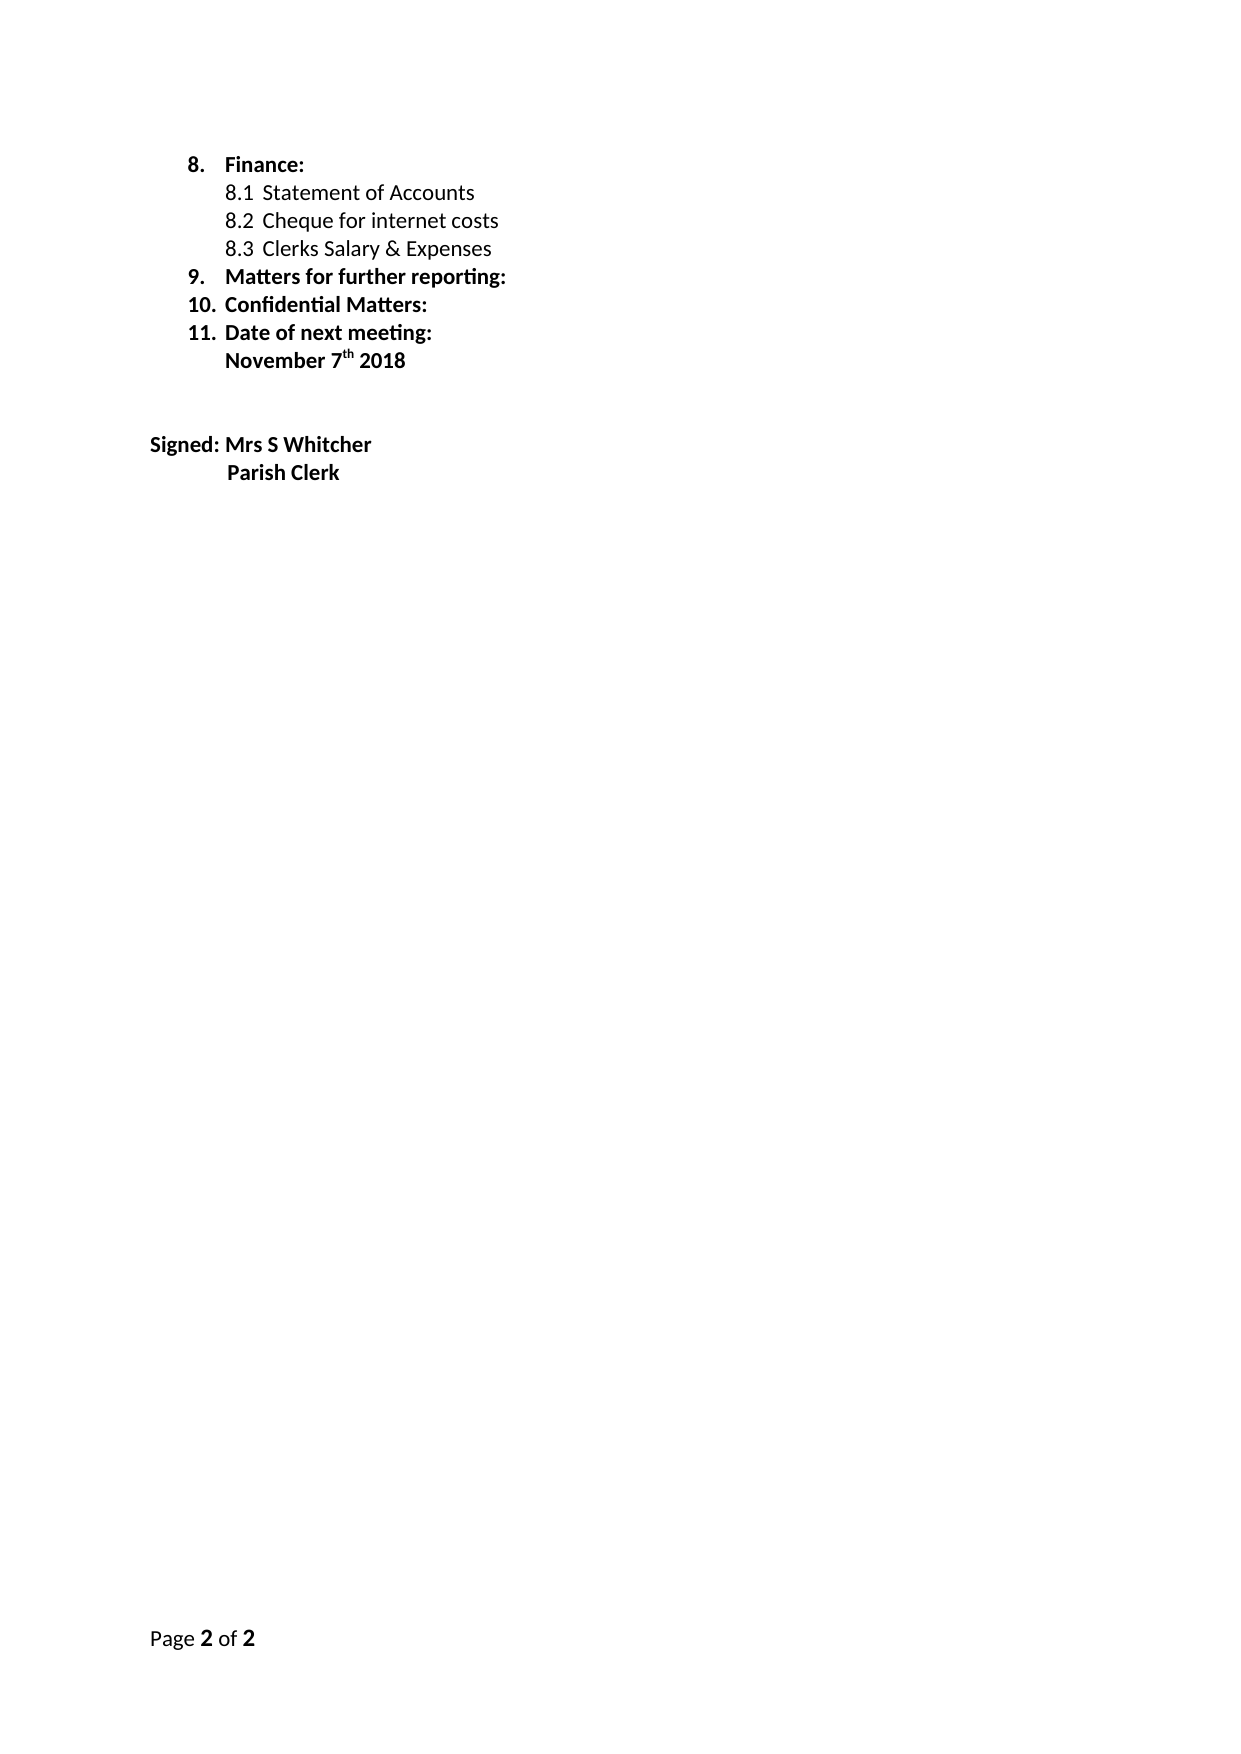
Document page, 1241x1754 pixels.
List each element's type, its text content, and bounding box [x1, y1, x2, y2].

text Parish Clerk [150, 458, 1090, 486]
list Finance: [187, 150, 1090, 178]
text Signed: Mrs S Whitcher [150, 430, 1090, 458]
list Cheque for internet costs [225, 206, 1090, 234]
text November 7th 2018 [225, 346, 1090, 374]
list Confidential Matters: [187, 290, 1090, 318]
list Matters for further reporting: [187, 262, 1090, 290]
list Clerks Salary & Expenses [225, 234, 1090, 262]
list Date of next meeting: [187, 318, 1090, 346]
list Statement of Accounts [225, 178, 1090, 206]
